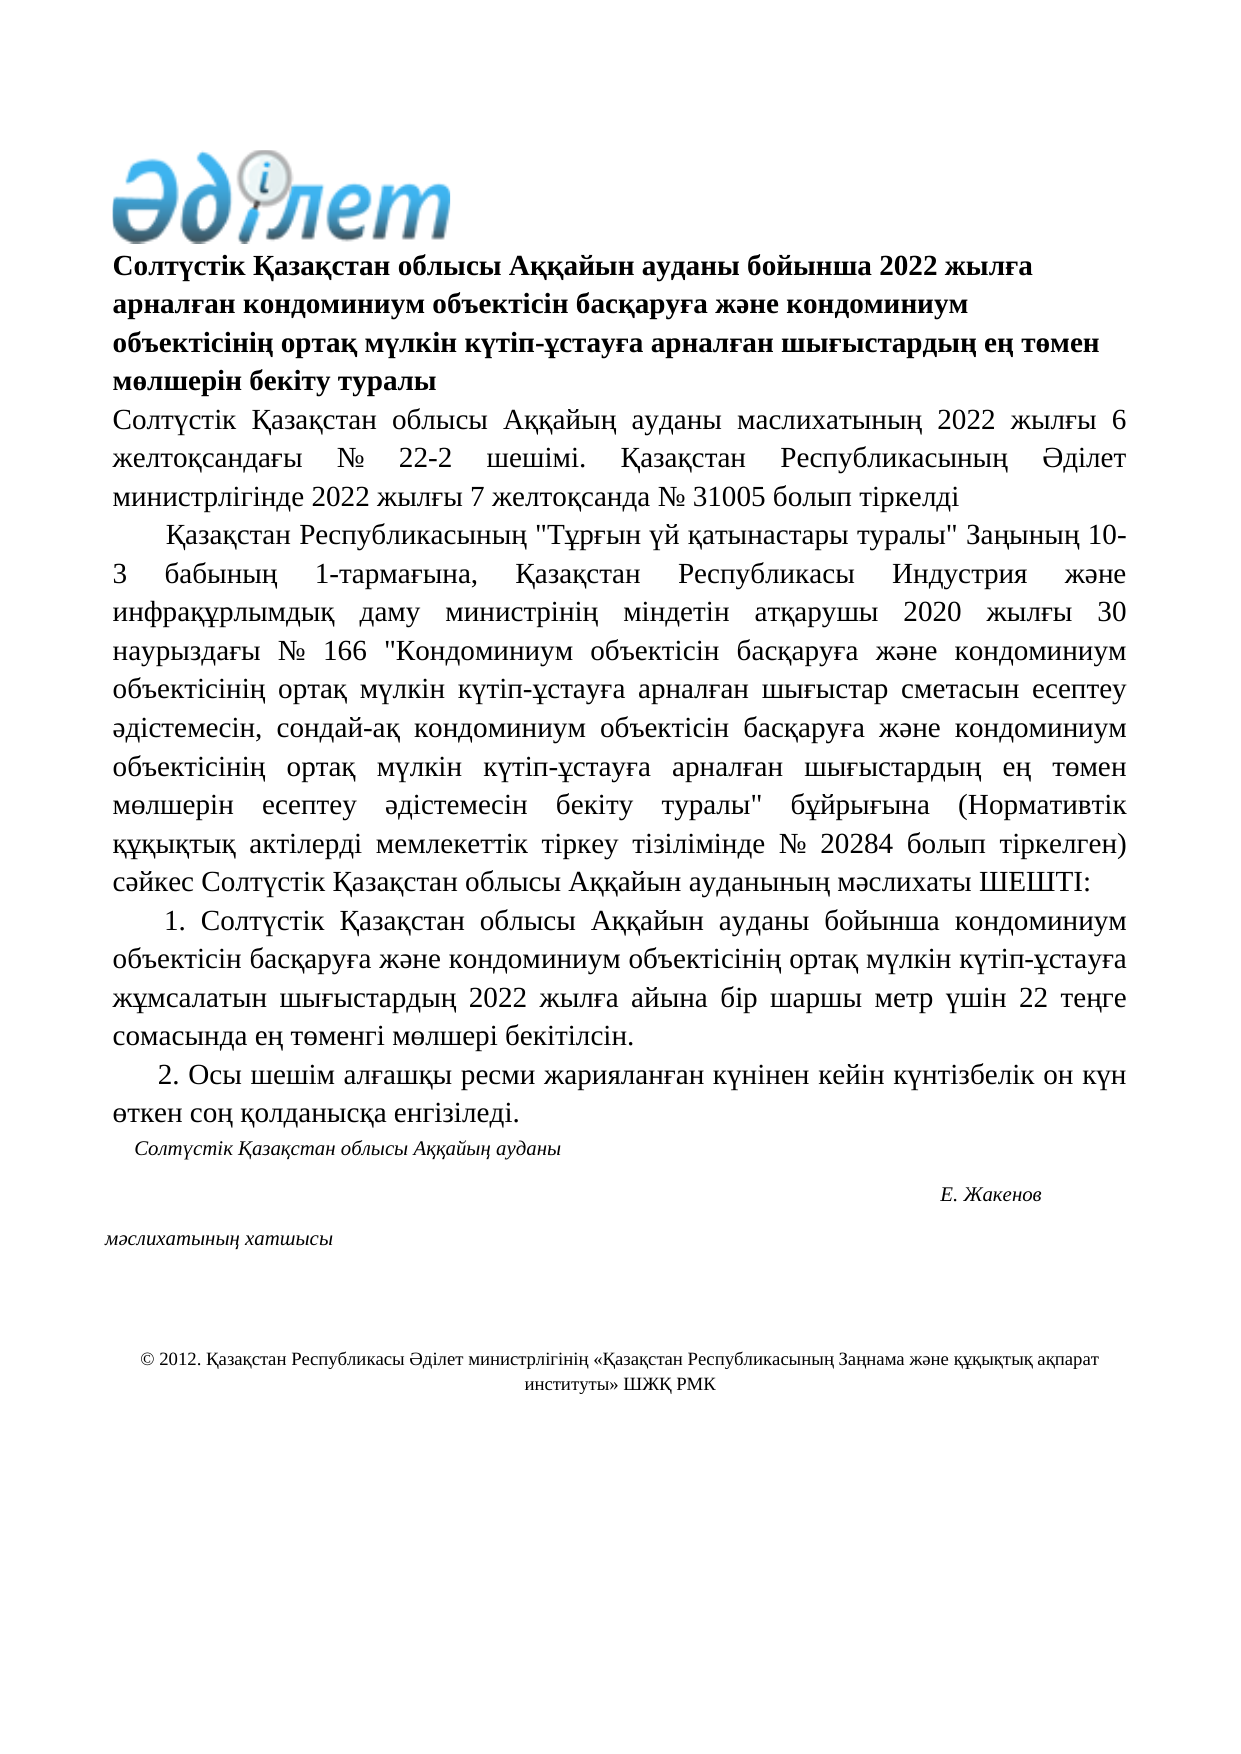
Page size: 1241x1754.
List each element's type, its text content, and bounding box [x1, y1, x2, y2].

text 2. Осы шешім алғашқы ресми жарияланған күнінен кейін күнтізбелік он күн өткен соң қолданысқа енгізіледі. [112, 1057, 1128, 1129]
table_header Солтүстік Қазақстан облысы Аққайың ауданы мәслихатының хатшысы [101, 1134, 939, 1257]
table_header Е. Жакенов [939, 1134, 1240, 1257]
text Қазақстан Республикасының "Тұрғын үй қатынастары туралы" Заңының 10-3 бабының 1-тармағына, Қазақстан Республикасы Индустрия және инфрақұрлымдық даму министрінің міндетін атқарушы 2020 жылғы 30 наурыздағы № 166 "Кондоминиум объектісін басқаруға және кондоминиум объектісінің ортақ мүлкін күтіп-ұстауға арналған шығыстар сметасын есептеу әдістемесін, сондай-ақ кондоминиум объектісін басқаруға және кондоминиум объектісінің ортақ мүлкін күтіп-ұстауға арналған шығыстардың ең төмен мөлшерін есептеу әдістемесін бекіту туралы" бұйрығына (Нормативтік құқықтық актілерді мемлекеттік тіркеу тізілімінде № 20284 болып тіркелген) сәйкес Солтүстік Қазақстан облысы Аққайын ауданының мәслихаты ШЕШТІ: [112, 517, 1128, 898]
text Солтүстік Қазақстан облысы Аққайың ауданы маслихатының 2022 жылғы 6 желтоқсандағы № 22-2 шешімі. Қазақстан Республикасының Әділет министрлігінде 2022 жылғы 7 желтоқсанда № 31005 болып тіркелді [112, 402, 1128, 512]
text Солтүстік Қазақстан облысы Аққайын ауданы бойынша 2022 жылға арналған кондоминиум объектісін басқаруға және кондоминиум объектісінің ортақ мүлкін күтіп-ұстауға арналған шығыстардың ең төмен мөлшерін бекіту туралы [112, 248, 1128, 397]
text © 2012. Қазақстан Республикасы Әділет министрлігінің «Қазақстан Республикасының Заңнама және құқықтық ақпарат институты» ШЖҚ РМК [112, 1348, 1128, 1394]
picture [112, 150, 451, 244]
text 1. Солтүстік Қазақстан облысы Аққайын ауданы бойынша кондоминиум объектісін басқаруға және кондоминиум объектісінің ортақ мүлкін күтіп-ұстауға жұмсалатын шығыстардың 2022 жылға айына бір шаршы метр үшін 22 теңге сомасында ең төменгі мөлшері бекітілсін. [112, 903, 1128, 1052]
